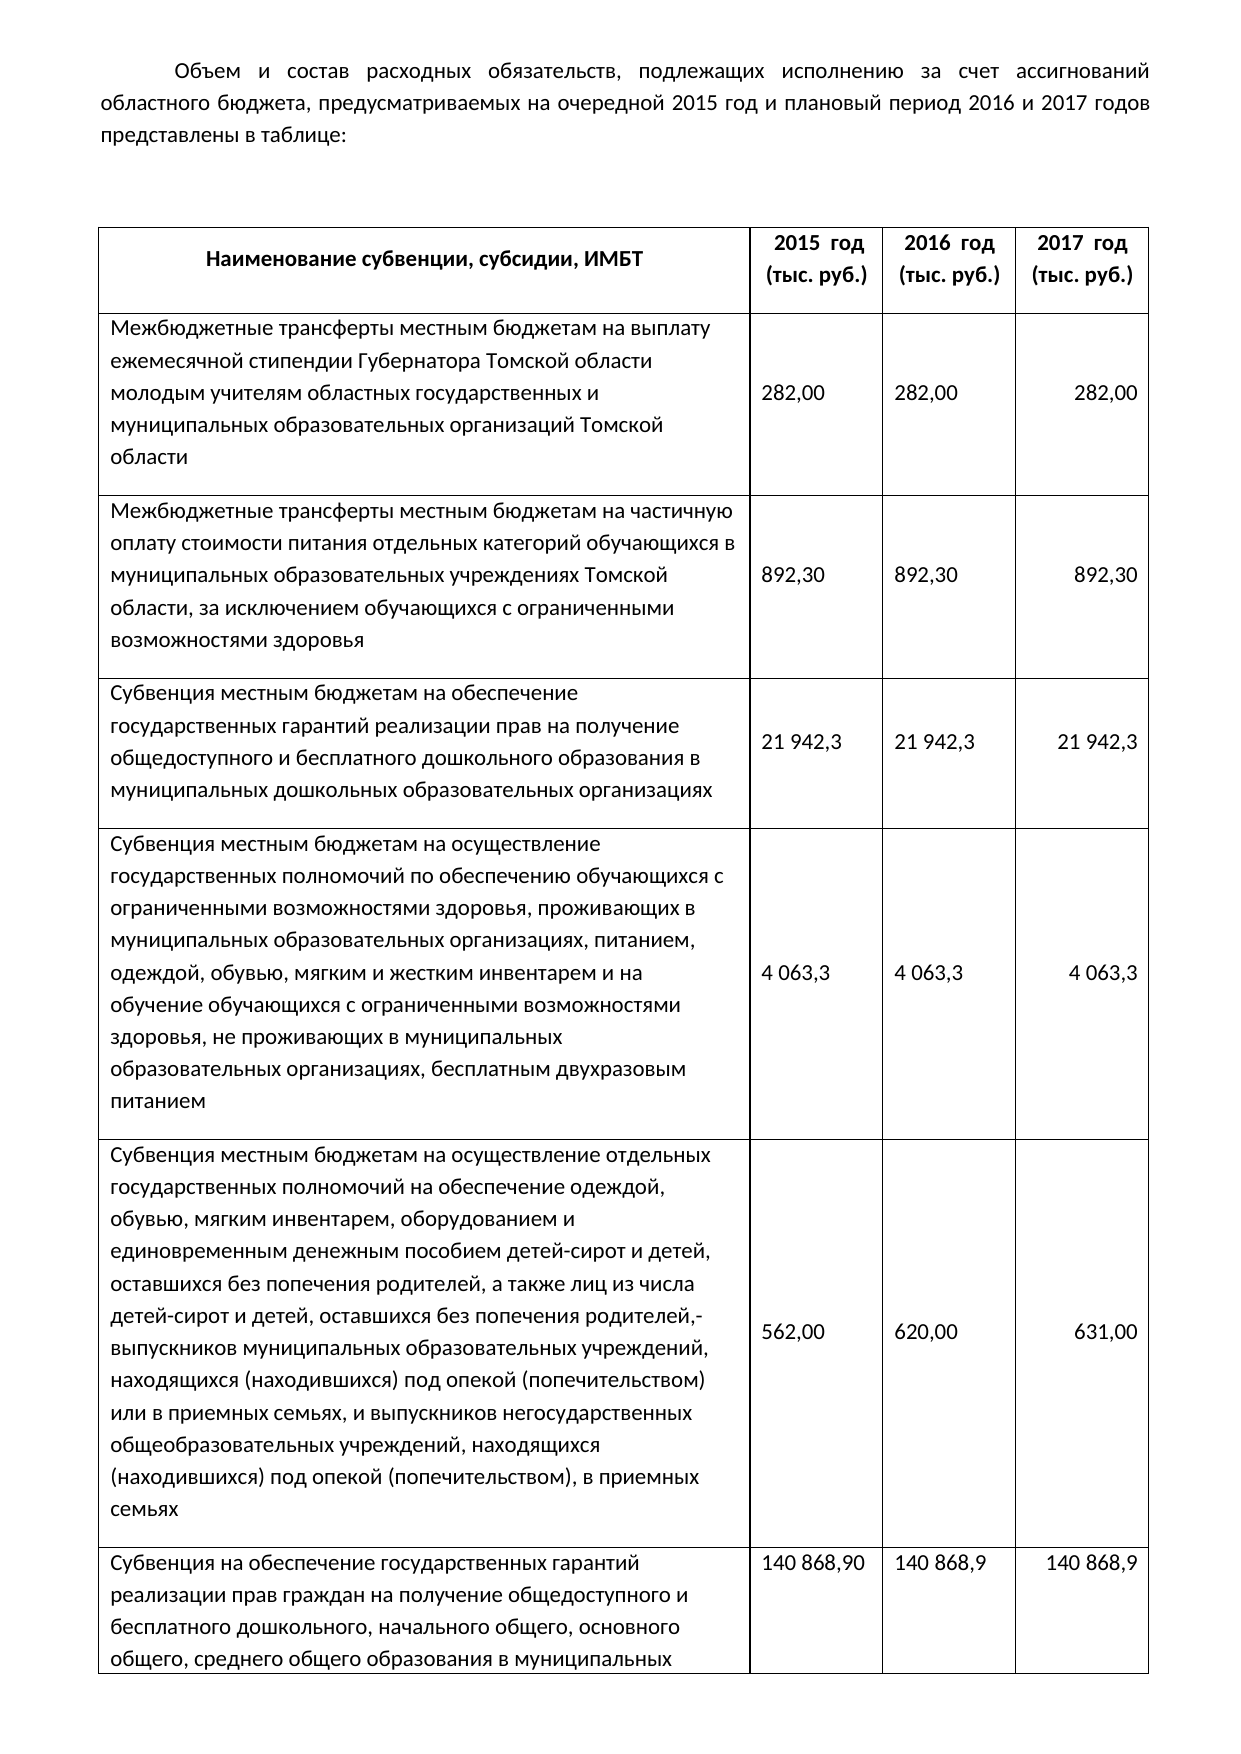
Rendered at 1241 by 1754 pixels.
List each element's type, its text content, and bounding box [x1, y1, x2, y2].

table_cell 4 063,3 [883, 829, 1015, 1139]
table_cell 21 942,3 [883, 679, 1015, 828]
table_cell Межбюджетные трансферты местным бюджетам на частичную оплату стоимости питания отдельных категорий обучающихся в муниципальных образовательных учреждениях Томской области, за исключением обучающихся с ограниченными возможностями здоровья [99, 496, 749, 677]
table_cell 282,00 [1016, 314, 1148, 495]
text Объем и состав расходных обязательств, подлежащих исполнению за счет ассигнований областного бюджета, предусматриваемых на очередной 2015 год и плановый период 2016 и 2017 годов представлены в таблице: [100, 56, 1152, 148]
table_cell 631,00 [1016, 1140, 1148, 1547]
table_cell 282,00 [883, 314, 1015, 495]
table_cell 892,30 [751, 496, 882, 677]
table_cell 892,30 [883, 496, 1015, 677]
table_cell 282,00 [751, 314, 882, 495]
table_cell 4 063,3 [751, 829, 882, 1139]
table_cell Межбюджетные трансферты местным бюджетам на выплату ежемесячной стипендии Губернатора Томской области молодым учителям областных государственных и муниципальных образовательных организаций Томской области [99, 314, 749, 495]
table_cell Субвенция местным бюджетам на осуществление отдельных государственных полномочий на обеспечение одеждой, обувью, мягким инвентарем, оборудованием и единовременным денежным пособием детей-сирот и детей, оставшихся без попечения родителей, а также лиц из числа детей-сирот и детей, оставшихся без попечения родителей,-выпускников муниципальных образовательных учреждений, находящихся (находившихся) под опекой (попечительством) или в приемных семьях, и выпускников негосударственных общеобразовательных учреждений, находящихся (находившихся) под опекой (попечительством), в приемных семьях [99, 1140, 749, 1547]
table_cell Субвенция местным бюджетам на обеспечение государственных гарантий реализации прав на получение общедоступного и бесплатного дошкольного образования в муниципальных дошкольных образовательных организациях [99, 679, 749, 828]
table_header 2015 год (тыс. руб.) [751, 228, 882, 312]
table_cell 892,30 [1016, 496, 1148, 677]
table_cell 21 942,3 [751, 679, 882, 828]
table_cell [99, 1548, 749, 1672]
table_cell 4 063,3 [1016, 829, 1148, 1139]
table_header 2016 год (тыс. руб.) [883, 228, 1015, 312]
table_header Наименование субвенции, субсидии, ИМБТ [99, 228, 749, 312]
table_cell 562,00 [751, 1140, 882, 1547]
table_cell 140 868,9 [883, 1548, 1015, 1672]
table_cell Субвенция местным бюджетам на осуществление государственных полномочий по обеспечению обучающихся с ограниченными возможностями здоровья, проживающих в муниципальных образовательных организациях, питанием, одеждой, обувью, мягким и жестким инвентарем и на обучение обучающихся с ограниченными возможностями здоровья, не проживающих в муниципальных образовательных организациях, бесплатным двухразовым питанием [99, 829, 749, 1139]
table_cell 620,00 [883, 1140, 1015, 1547]
table_header 2017 год (тыс. руб.) [1016, 228, 1148, 312]
table_cell 140 868,90 [751, 1548, 882, 1672]
table_cell 140 868,9 [1016, 1548, 1148, 1672]
table_cell 21 942,3 [1016, 679, 1148, 828]
